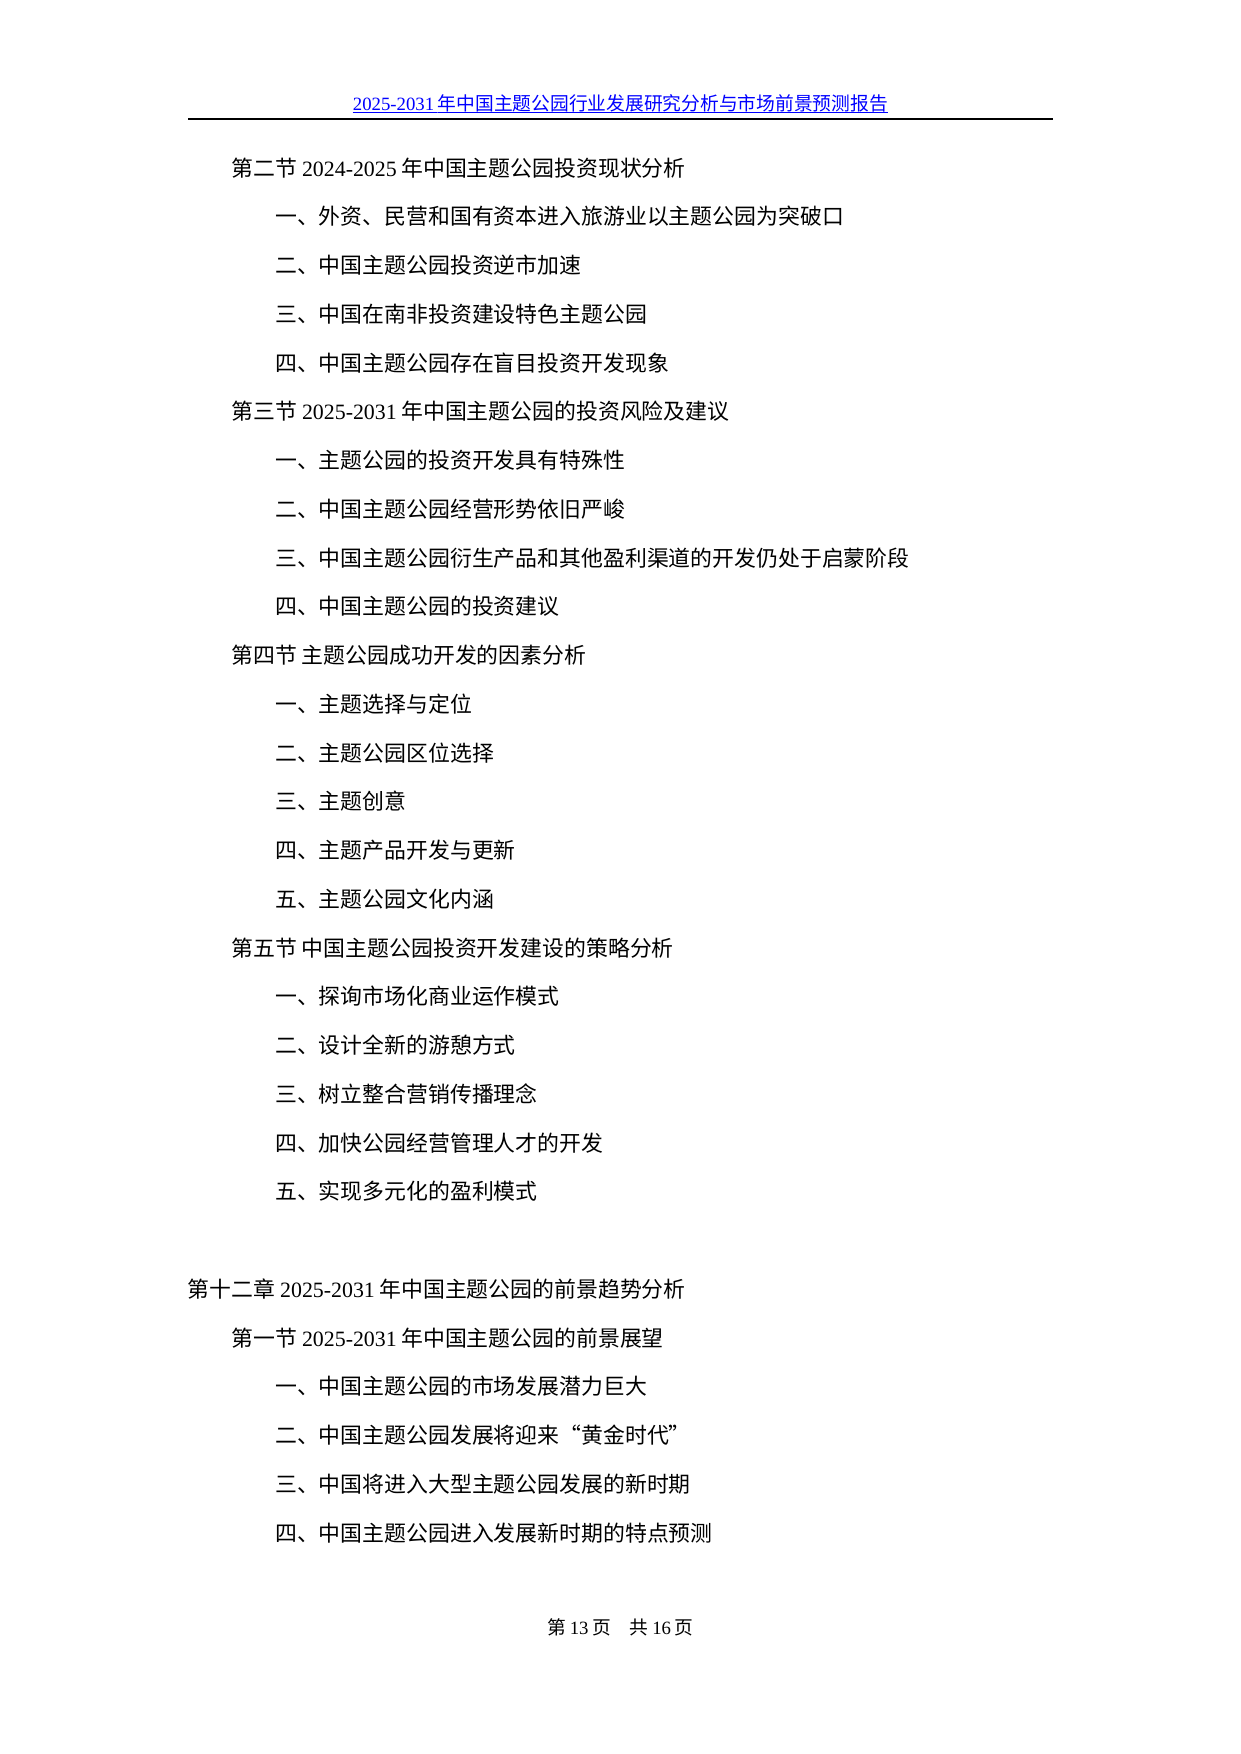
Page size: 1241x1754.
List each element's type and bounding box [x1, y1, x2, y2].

text [187, 150, 1053, 1548]
